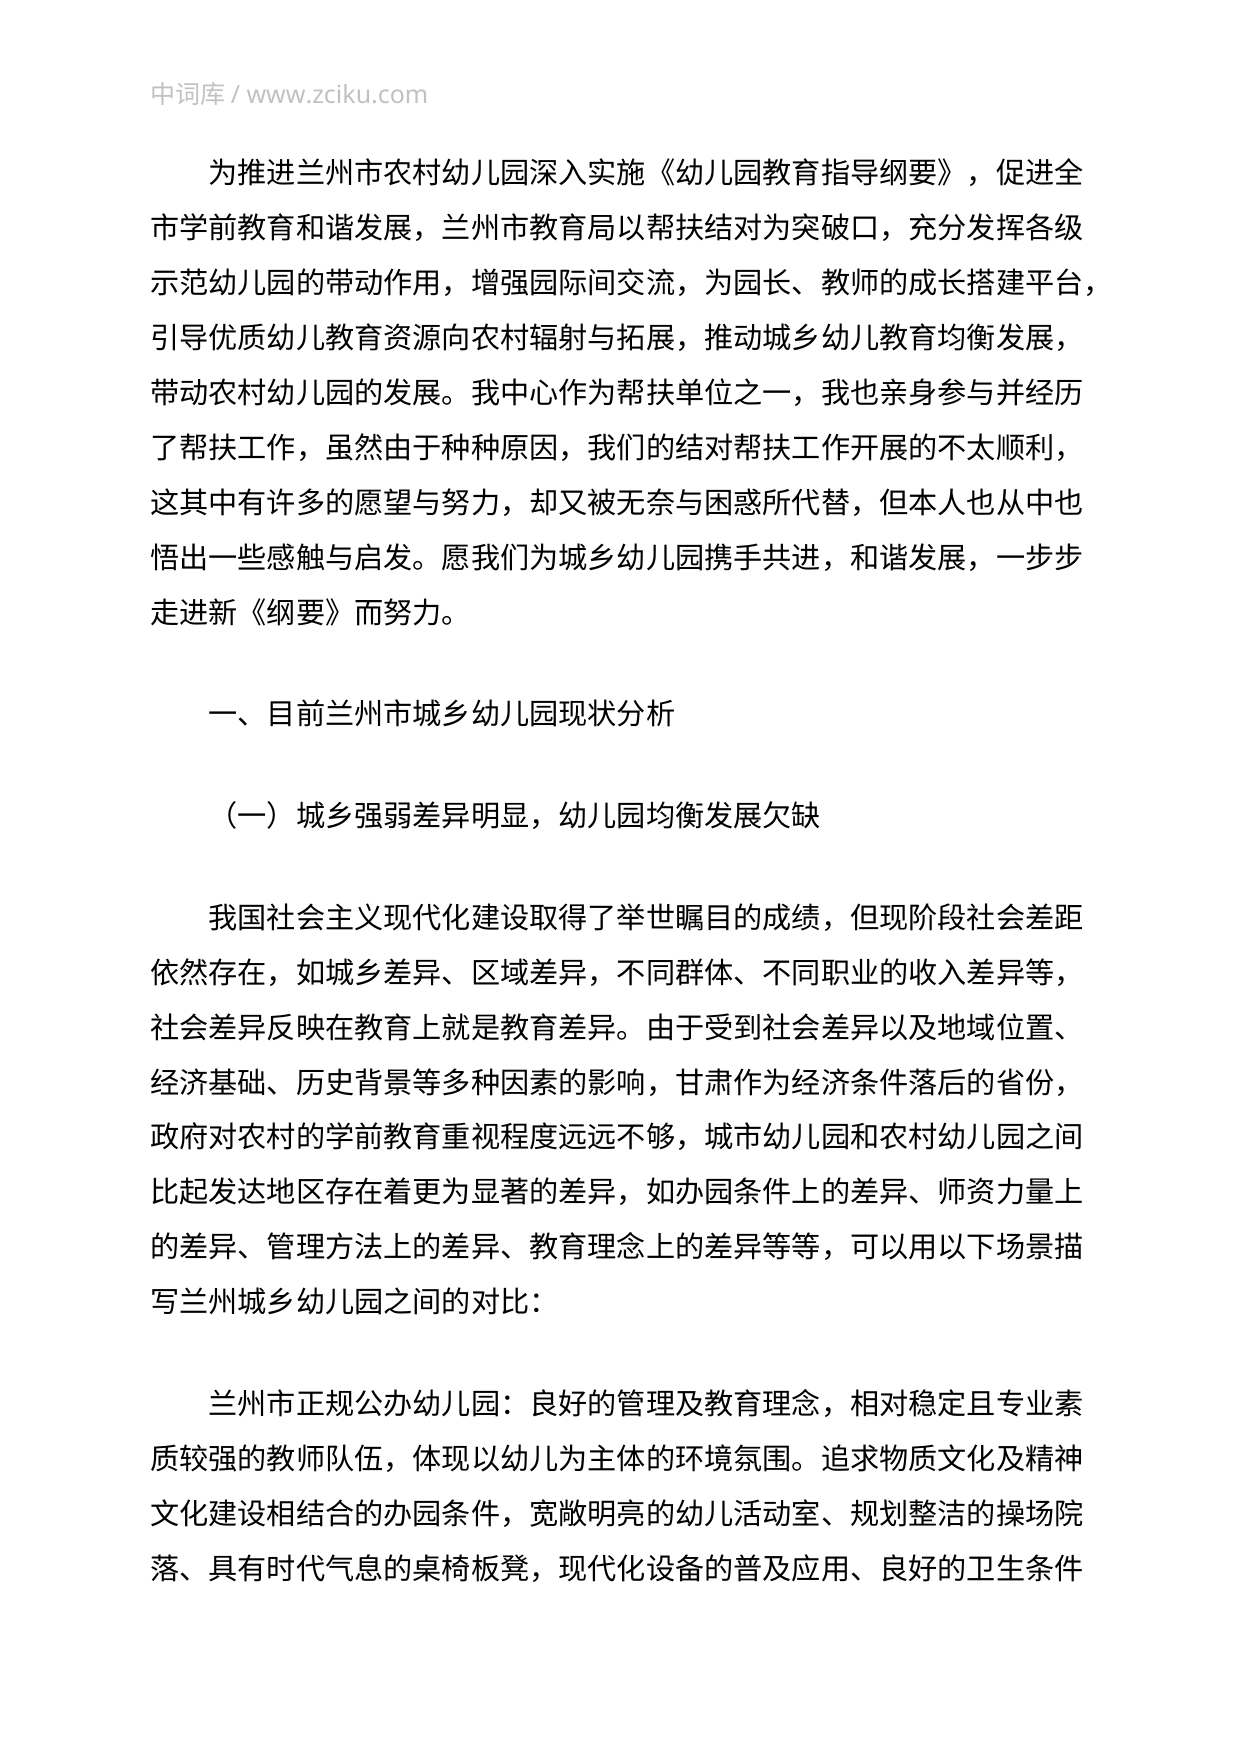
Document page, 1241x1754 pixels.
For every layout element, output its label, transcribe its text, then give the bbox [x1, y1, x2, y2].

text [150, 1381, 1090, 1587]
text 一、目前兰州市城乡幼儿园现状分析 [150, 691, 1090, 733]
text 为推进兰州市农村幼儿园深入实施《幼儿园教育指导纲要》，促进全市学前教育和谐发展，兰州市教育局以帮扶结对为突破口，充分发挥各级示范幼儿园的带动作用，增强园际间交流，为园长、教师的成长搭建平台，引导优质幼儿教育资源向农村辐射与拓展，推动城乡幼儿教育均衡发展，带动农村幼儿园的发展。我中心作为帮扶单位之一，我也亲身参与并经历了帮扶工作，虽然由于种种原因，我们的结对帮扶工作开展的不太顺利，这其中有许多的愿望与努力，却又被无奈与困惑所代替，但本人也从中也悟出一些感触与启发。愿我们为城乡幼儿园携手共进，和谐发展，一步步走进新《纲要》而努力。 [150, 150, 1090, 631]
text （一）城乡强弱差异明显，幼儿园均衡发展欠缺 [150, 793, 1090, 835]
text 我国社会主义现代化建设取得了举世瞩目的成绩，但现阶段社会差距依然存在，如城乡差异、区域差异，不同群体、不同职业的收入差异等，社会差异反映在教育上就是教育差异。由于受到社会差异以及地域位置、经济基础、历史背景等多种因素的影响，甘肃作为经济条件落后的省份，政府对农村的学前教育重视程度远远不够，城市幼儿园和农村幼儿园之间比起发达地区存在着更为显著的差异，如办园条件上的差异、师资力量上的差异、管理方法上的差异、教育理念上的差异等等，可以用以下场景描写兰州城乡幼儿园之间的对比： [150, 894, 1090, 1321]
